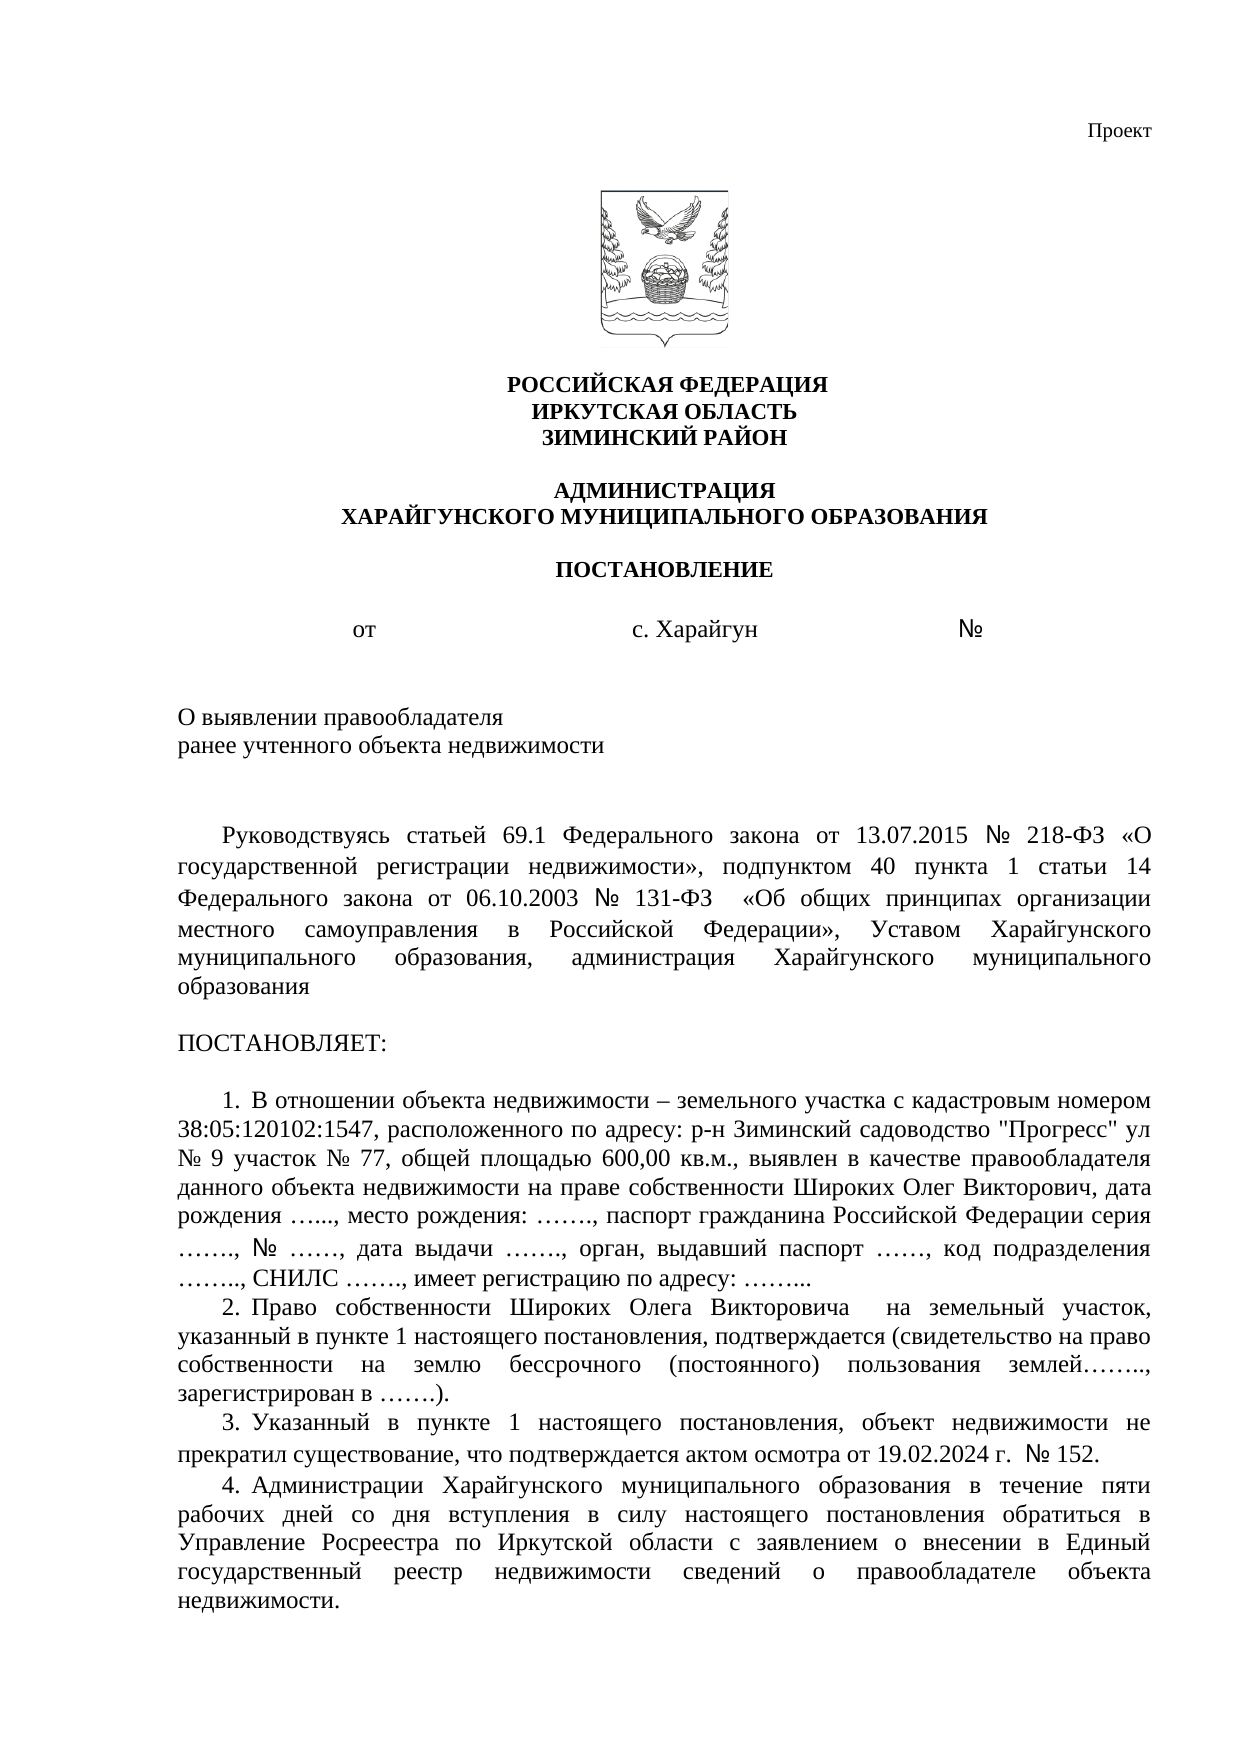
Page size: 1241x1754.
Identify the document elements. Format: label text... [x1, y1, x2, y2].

text ПОСТАНОВЛЕНИЕ [177, 556, 1152, 582]
list Администрации Харайгунского муниципального образования в течение пяти рабочих дней со дня вступления в силу настоящего постановления обратиться в Управление Росреестра по Иркутской области с заявлением о внесении в Единый государственный реестр недвижимости сведений о правообладателе объекта недвижимости. [177, 1470, 1152, 1614]
text ХАРАЙГУНСКОГО МУНИЦИПАЛЬНОГО ОБРАЗОВАНИЯ [177, 503, 1152, 529]
text ПОСТАНОВЛЯЕТ: [177, 1028, 1152, 1057]
text от с. Харайгун № [177, 611, 1152, 645]
text РОССИЙСКАЯ ФЕДЕРАЦИЯ [177, 371, 1152, 398]
text АДМИНИСТРАЦИЯ [177, 477, 1152, 503]
text Руководствуясь статьей 69.1 Федерального закона от 13.07.2015 № 218-ФЗ «О государственной регистрации недвижимости», подпунктом 40 пункта 1 статьи 14 Федерального закона от 06.10.2003 № 131-ФЗ «Об общих принципах организации местного самоуправления в Российской Федерации», Уставом Харайгунского муниципального образования, администрация Харайгунского муниципального образования [177, 817, 1152, 1000]
text ранее учтенного объекта недвижимости [177, 731, 1152, 759]
text Проект [177, 118, 1152, 142]
list Указанный в пункте 1 настоящего постановления, объект недвижимости не прекратил существование, что подтверждается актом осмотра от 19.02.2024 г. № 152. [177, 1407, 1152, 1470]
list Право собственности Широких Олега Викторовича на земельный участок, указанный в пункте 1 настоящего постановления, подтверждается (свидетельство на право собственности на землю бессрочного (постоянного) пользования землей…….., зарегистрирован в …….). [177, 1292, 1152, 1407]
text ИРКУТСКАЯ ОБЛАСТЬ [177, 398, 1152, 424]
picture [600, 190, 729, 348]
list В отношении объекта недвижимости – земельного участка с кадастровым номером 38:05:120102:1547, расположенного по адресу: р-н Зиминский садоводство "Прогресс" ул № 9 участок № 77, общей площадью 600,00 кв.м., выявлен в качестве правообладателя данного объекта недвижимости на праве собственности Широких Олег Викторович, дата рождения …..., место рождения: ……., паспорт гражданина Российской Федерации серия ……., № ……, дата выдачи ……., орган, выдавший паспорт ……, код подразделения …….., СНИЛС ……., имеет регистрацию по адресу: ……... [177, 1086, 1152, 1292]
text О выявлении правообладателя [177, 702, 1152, 731]
text ЗИМИНСКИЙ РАЙОН [177, 424, 1152, 451]
